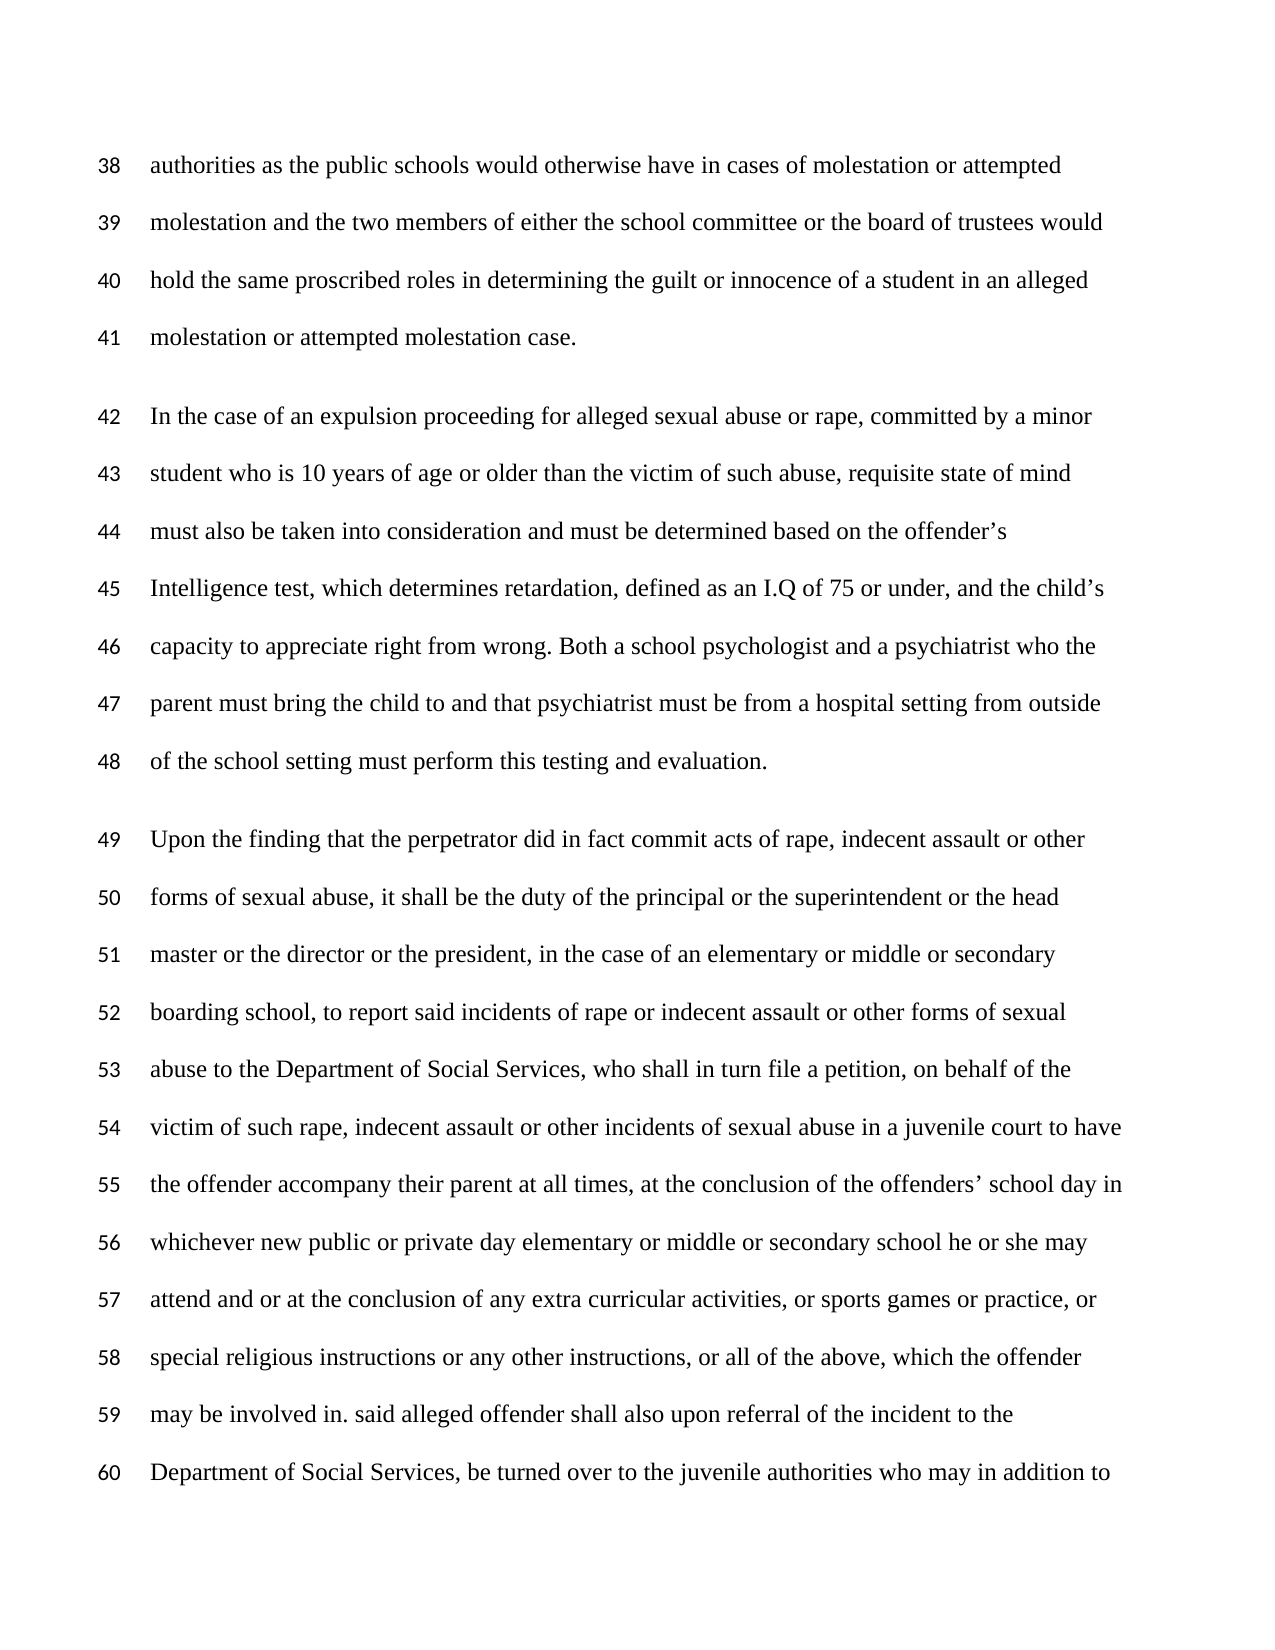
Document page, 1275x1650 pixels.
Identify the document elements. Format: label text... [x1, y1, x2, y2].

text In the case of an expulsion proceeding for alleged sexual abuse or rape, committed by a minor student who is 10 years of age or older than the victim of such abuse, requisite state of mind must also be taken into consideration and must be determined based on the offender’s Intelligence test, which determines retardation, defined as an I.Q of 75 or under, and the child’s capacity to appreciate right from wrong. Both a school psychologist and a psychiatrist who the parent must bring the child to and that psychiatrist must be from a hospital setting from outside of the school setting must perform this testing and evaluation. [150, 401, 1125, 774]
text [150, 824, 1125, 1485]
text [150, 150, 1125, 351]
